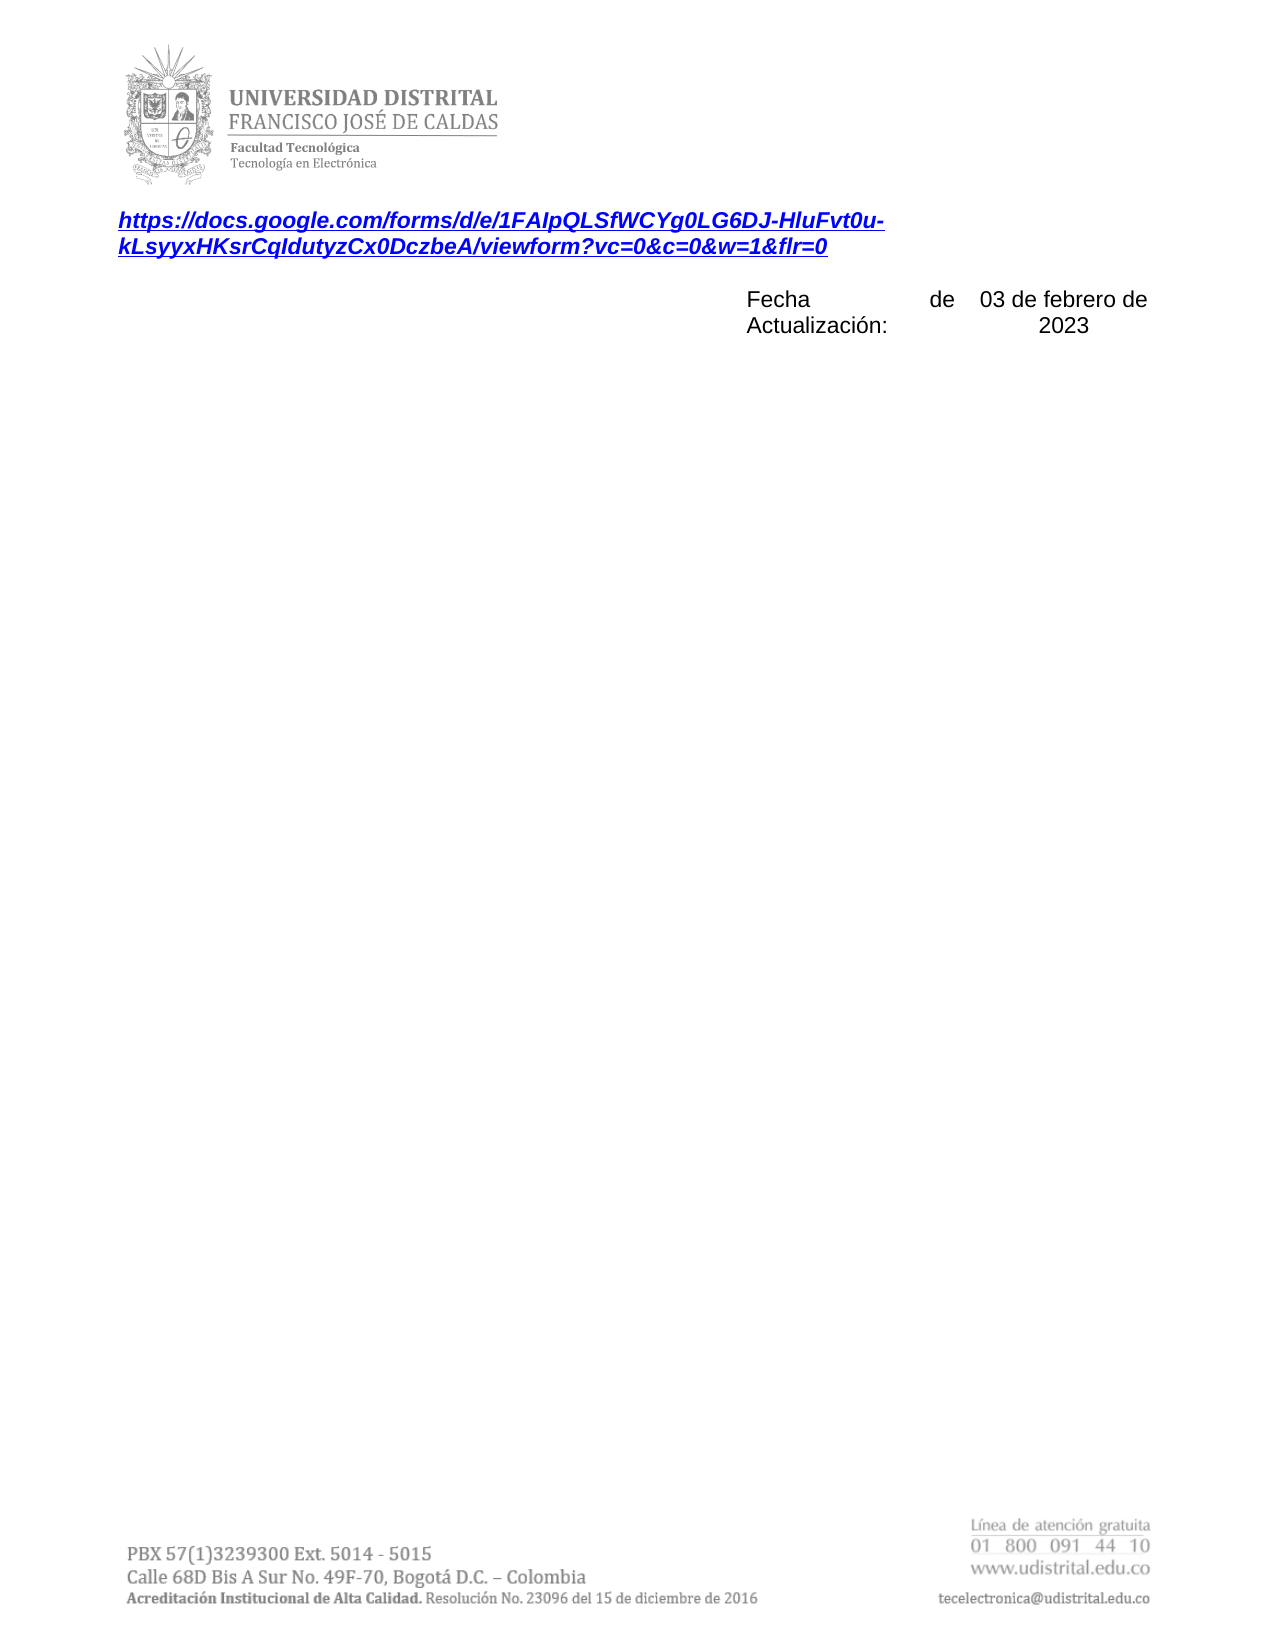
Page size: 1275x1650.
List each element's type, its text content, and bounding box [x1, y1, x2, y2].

text https://docs.google.com/forms/d/e/1FAIpQLSfWCYg0LG6DJ-HluFvt0u-kLsyyxHKsrCqIdutyzCx0DczbeA/viewform?vc=0&c=0&w=1&flr=0 [118, 207, 1157, 259]
picture [118, 1514, 1157, 1609]
table_header Fecha de Actualización: [731, 286, 962, 338]
table_header 03 de febrero de 2023 [962, 286, 1157, 338]
picture [118, 41, 501, 187]
